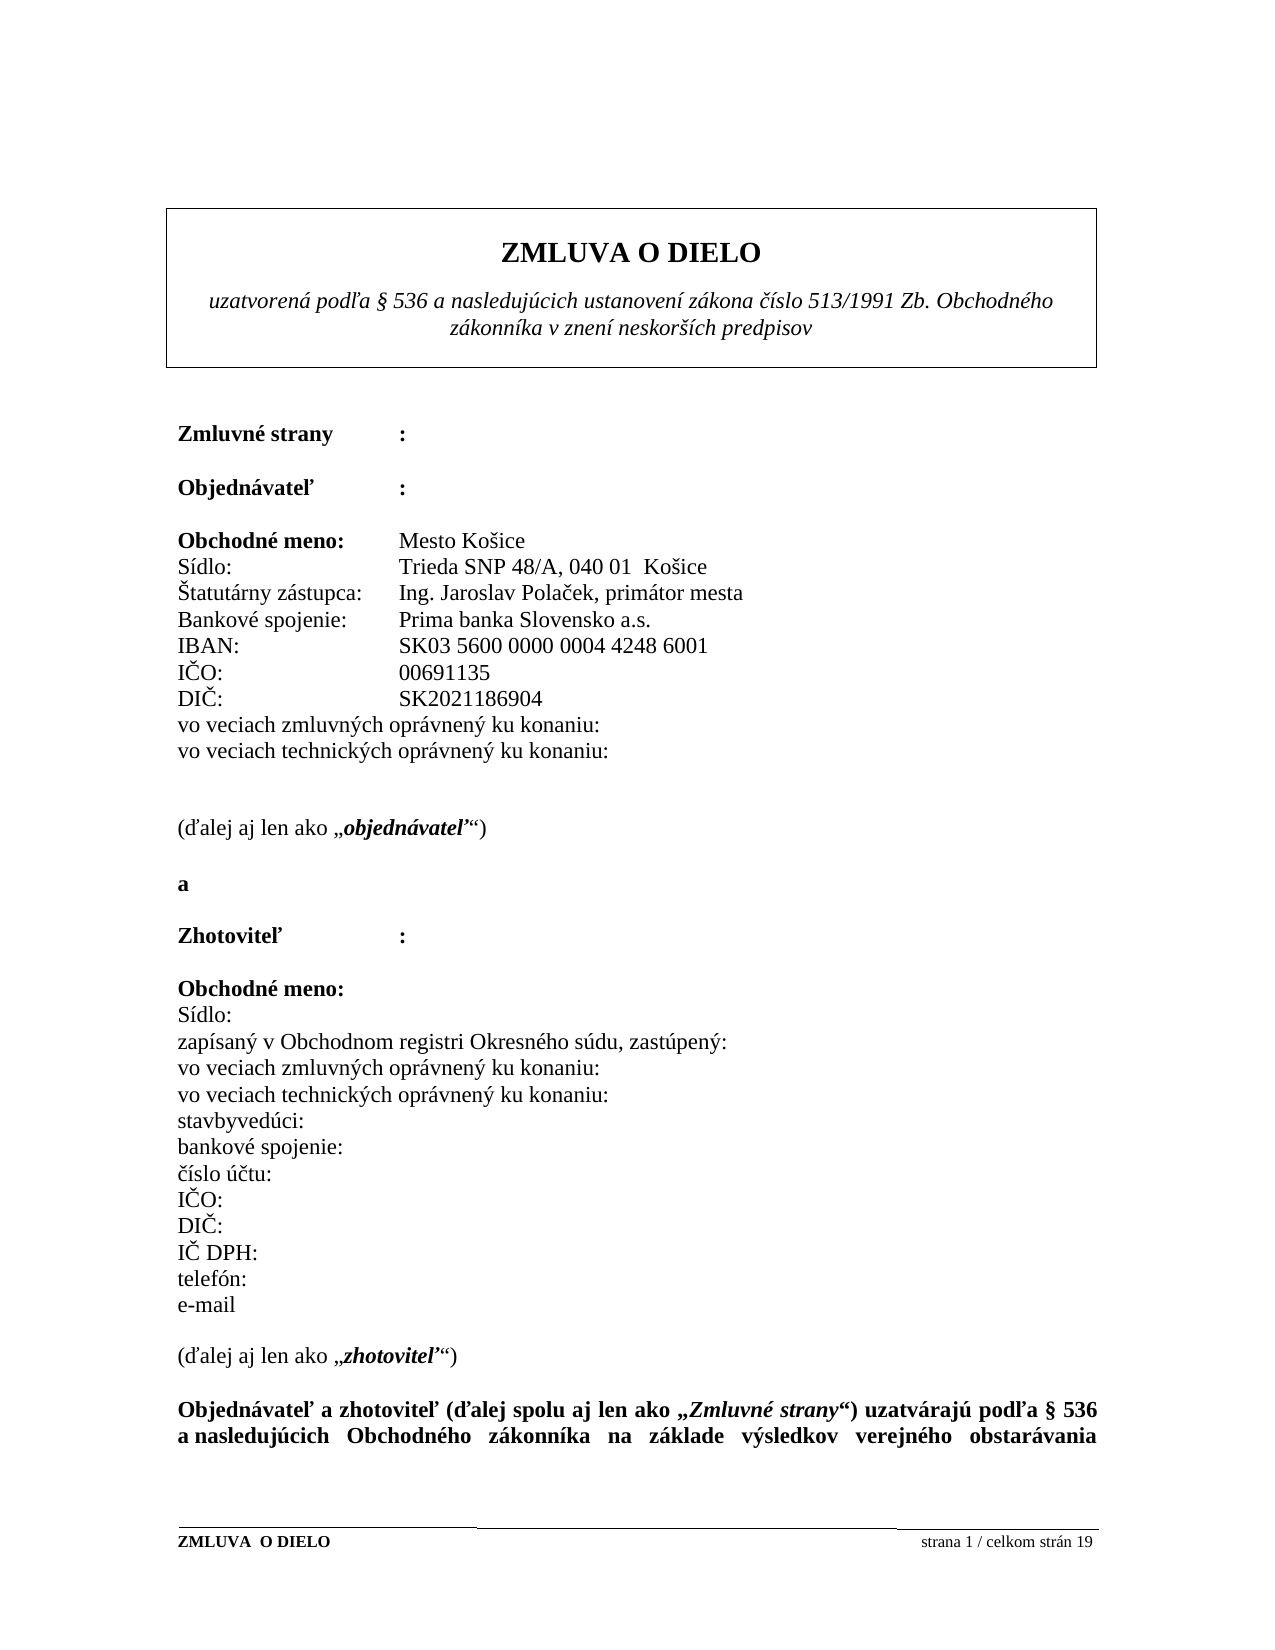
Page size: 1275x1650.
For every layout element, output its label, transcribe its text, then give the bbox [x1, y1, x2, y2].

text Bankové spojenie: Prima banka Slovensko a.s. [177, 606, 1098, 632]
text bankové spojenie: [177, 1133, 1098, 1160]
text Sídlo: Trieda SNP 48/A, 040 01 Košice [177, 553, 1098, 579]
text vo veciach technických oprávnený ku konaniu: [177, 738, 1098, 764]
text (ďalej aj len ako „objednávateľ“) [177, 814, 1098, 841]
text DIČ: [177, 1212, 1098, 1239]
text vo veciach zmluvných oprávnený ku konaniu: [177, 1054, 1098, 1081]
text a [177, 870, 1098, 896]
text (ďalej aj len ako „zhotoviteľ“) [177, 1342, 1098, 1368]
text IBAN: SK03 5600 0000 0004 4248 6001 [177, 632, 1098, 658]
text Štatutárny zástupca: Ing. Jaroslav Polaček, primátor mesta [177, 579, 1098, 606]
text zapísaný v Obchodnom registri Okresného súdu, zastúpený: [177, 1028, 1098, 1054]
text IČO: 00691135 [177, 658, 1098, 685]
text Objednávateľ : [177, 474, 1098, 500]
text vo veciach zmluvných oprávnený ku konaniu: [177, 711, 1098, 738]
text e-mail [177, 1291, 1098, 1318]
text stavbyvedúci: [177, 1107, 1098, 1133]
text Sídlo: [177, 1002, 1098, 1028]
text Obchodné meno: Mesto Košice [177, 527, 1098, 553]
text DIČ: SK2021186904 [177, 685, 1098, 711]
table_header ZMLUVA O DIELO uzatvorená podľa § 536 a nasledujúcich ustanovení zákona číslo 513/1991 Zb. Obchodného zákonníka v znení neskorších predpisov [167, 209, 1096, 367]
text Zmluvné strany : [177, 420, 1098, 447]
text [177, 1396, 1098, 1448]
text Obchodné meno: [177, 975, 1098, 1002]
text číslo účtu: [177, 1160, 1098, 1186]
text Zhotoviteľ : [177, 922, 1098, 949]
text IČ DPH: [177, 1239, 1098, 1265]
text telefón: [177, 1265, 1098, 1291]
text vo veciach technických oprávnený ku konaniu: [177, 1081, 1098, 1107]
text IČO: [177, 1186, 1098, 1212]
